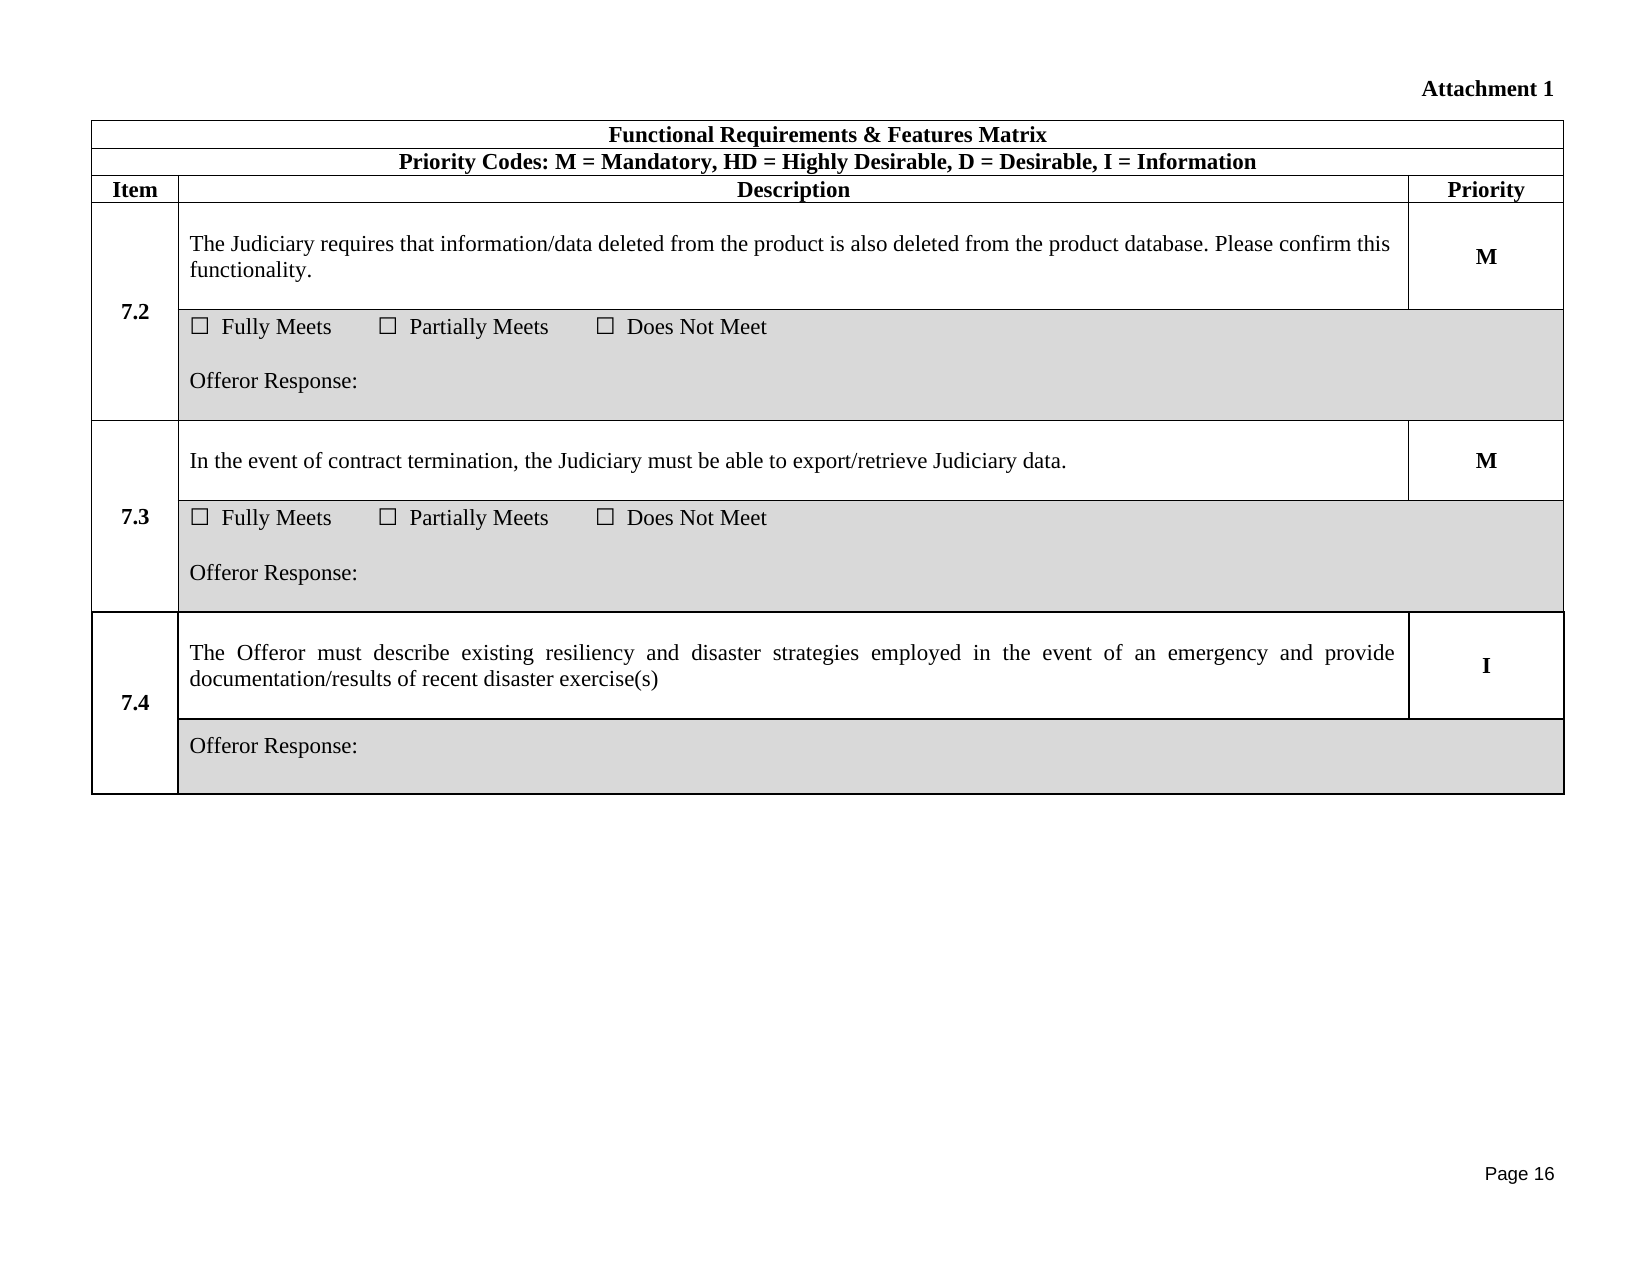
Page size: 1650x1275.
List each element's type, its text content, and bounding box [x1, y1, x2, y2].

table_cell The Judiciary requires that information/data deleted from the product is also deleted from the product database. Please confirm this functionality. [179, 203, 1408, 309]
table_header Functional Requirements & Features Matrix [92, 121, 1563, 147]
table_cell Priority Codes: M = Mandatory, HD = Highly Desirable, D = Desirable, I = Information [92, 149, 1563, 175]
table_cell I [1410, 613, 1563, 718]
table_cell Fully Meets Partially Meets Does Not Meet Offeror Response: [179, 501, 1563, 611]
table_cell In the event of contract termination, the Judiciary must be able to export/retrieve Judiciary data. [179, 421, 1408, 500]
table_cell 7.4 [93, 613, 177, 793]
table_cell The Offeror must describe existing resiliency and disaster strategies employed in the event of an emergency and provide documentation/results of recent disaster exercise(s) [179, 613, 1408, 718]
table_cell 7.3 [92, 421, 178, 611]
table_cell M [1409, 421, 1563, 500]
table_cell 7.2 [92, 203, 178, 420]
table_cell M [1409, 203, 1563, 309]
table_cell Offeror Response: [179, 720, 1563, 793]
table_cell Description [179, 176, 1408, 202]
table_cell Priority [1409, 176, 1563, 202]
table_cell Item [92, 176, 178, 202]
table_cell Fully Meets Partially Meets Does Not Meet Offeror Response: [179, 310, 1563, 420]
